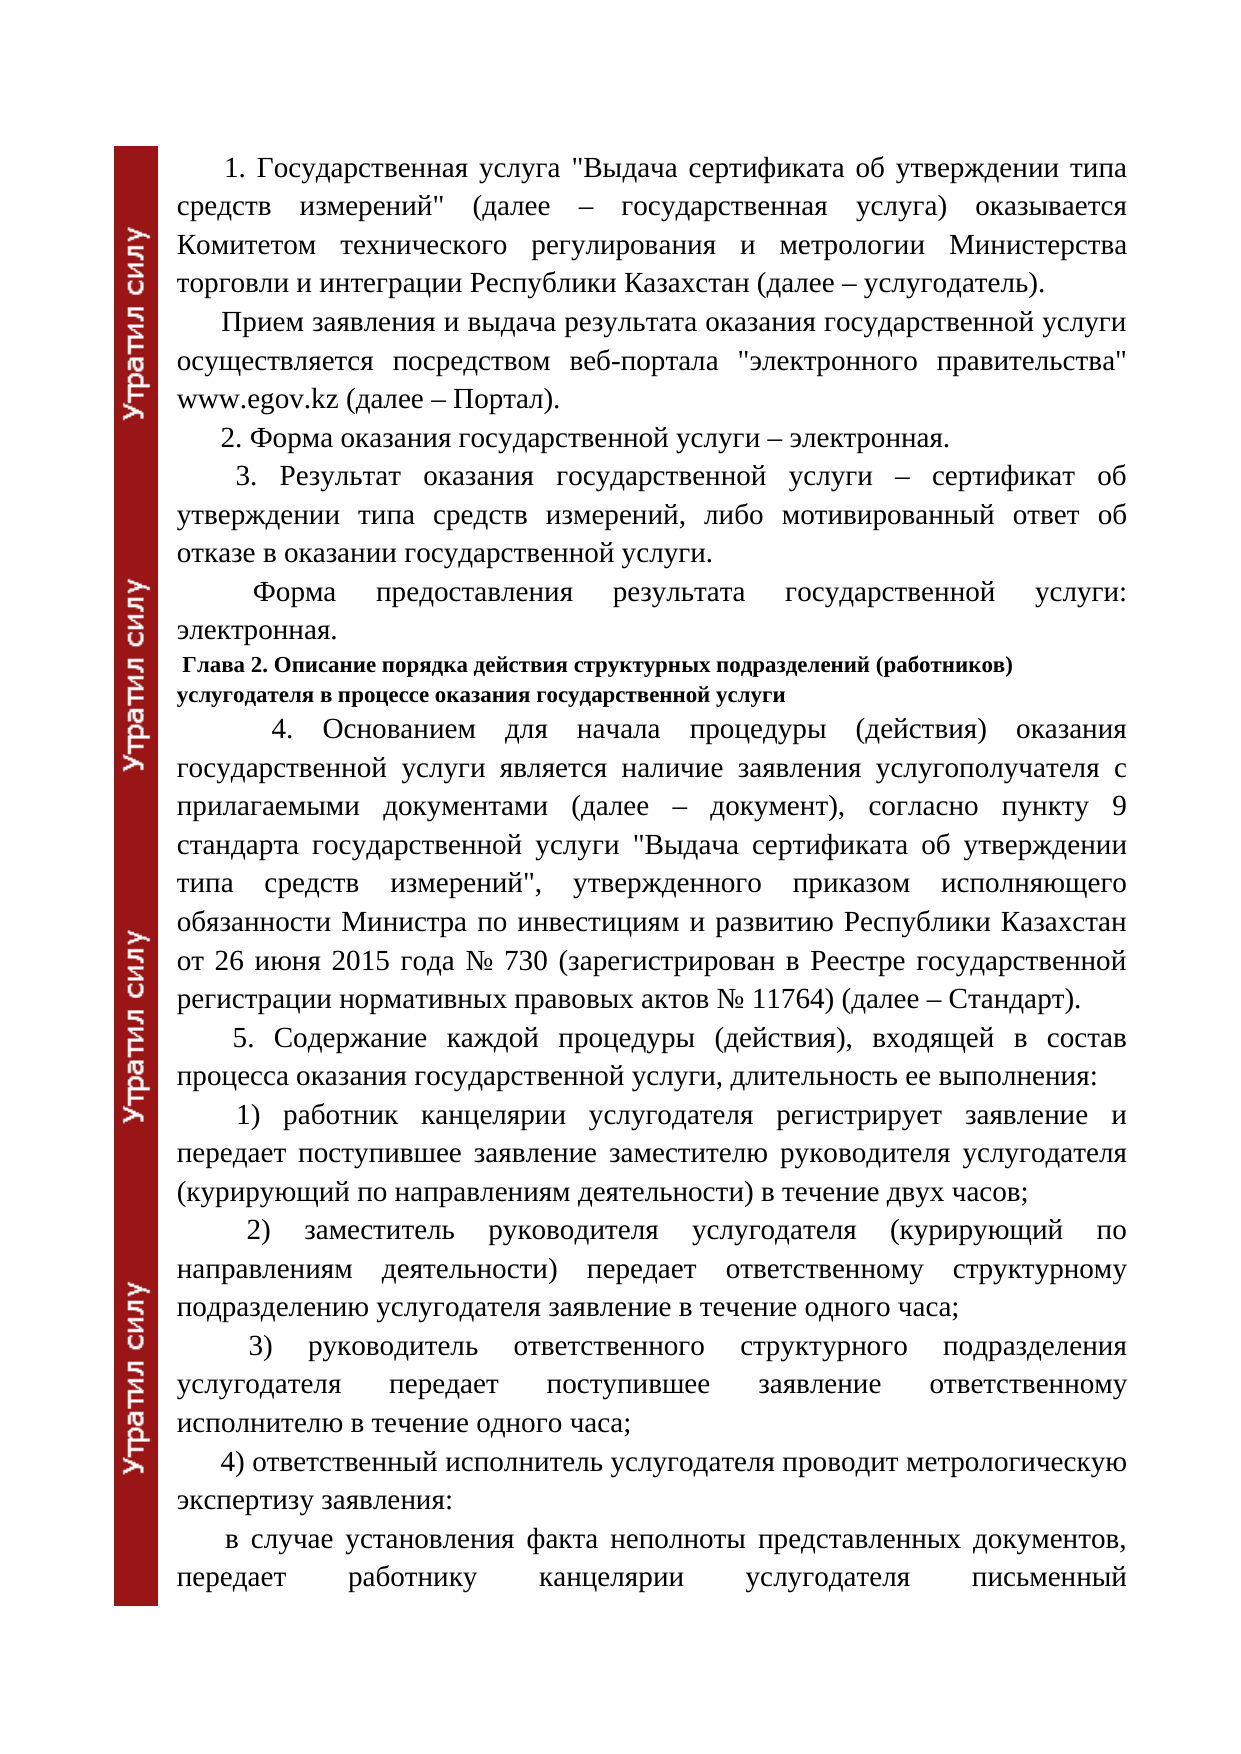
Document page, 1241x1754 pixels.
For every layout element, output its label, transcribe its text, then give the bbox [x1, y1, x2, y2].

picture [114, 1593, 158, 1606]
picture [114, 569, 158, 574]
picture [114, 1015, 158, 1020]
text 4. Основанием для начала процедуры (действия) оказания государственной услуги является наличие заявления услугополучателя с прилагаемыми документами (далее – документ), согласно пункту 9 стандарта государственной услуги "Выдача сертификата об утверждении типа средств измерений", утвержденного приказом исполняющего обязанности Министра по инвестициям и развитию Республики Казахстан от 26 июня 2015 года № 730 (зарегистрирован в Реестре государственной регистрации нормативных правовых актов № 11764) (далее – Стандарт). [112, 711, 1128, 1015]
picture [114, 1323, 158, 1328]
text 3. Результат оказания государственной услуги – сертификат об утверждении типа средств измерений, либо мотивированный ответ об отказе в оказании государственной услуги. [112, 458, 1128, 569]
picture [114, 146, 158, 150]
picture [114, 1207, 158, 1212]
text Прием заявления и выдача результата оказания государственной услуги осуществляется посредством веб-портала "электронного правительства" www.egov.kz (далее – Портал). [112, 304, 1128, 415]
picture [114, 1516, 158, 1521]
text 5. Содержание каждой процедуры (действия), входящей в состав процесса оказания государственной услуги, длительность ее выполнения: [112, 1020, 1128, 1092]
picture [114, 415, 158, 420]
picture [114, 1092, 158, 1097]
picture [114, 453, 158, 458]
text 1) работник канцелярии услугодателя регистрирует заявление и передает поступившее заявление заместителю руководителя услугодателя (курирующий по направлениям деятельности) в течение двух часов; [112, 1097, 1128, 1207]
text Глава 2. Описание порядка действия структурных подразделений (работников) услугодателя в процессе оказания государственной услуги [112, 651, 1128, 708]
text Форма предоставления результата государственной услуги: электронная. [112, 574, 1128, 646]
picture [114, 1439, 158, 1444]
text 1. Государственная услуга "Выдача сертификата об утверждении типа средств измерений" (далее – государственная услуга) оказывается Комитетом технического регулирования и метрологии Министерства торговли и интеграции Республики Казахстан (далее – услугодатель). [112, 150, 1128, 299]
text 2) заместитель руководителя услугодателя (курирующий по направлениям деятельности) передает ответственному структурному подразделению услугодателя заявление в течение одного часа; [112, 1212, 1128, 1323]
text 3) руководитель ответственного структурного подразделения услугодателя передает поступившее заявление ответственному исполнителю в течение одного часа; [112, 1328, 1128, 1439]
picture [114, 299, 158, 304]
picture [114, 646, 158, 651]
text 4) ответственный исполнитель услугодателя проводит метрологическую экспертизу заявления: [112, 1444, 1128, 1516]
text 2. Форма оказания государственной услуги – электронная. [112, 420, 1128, 453]
